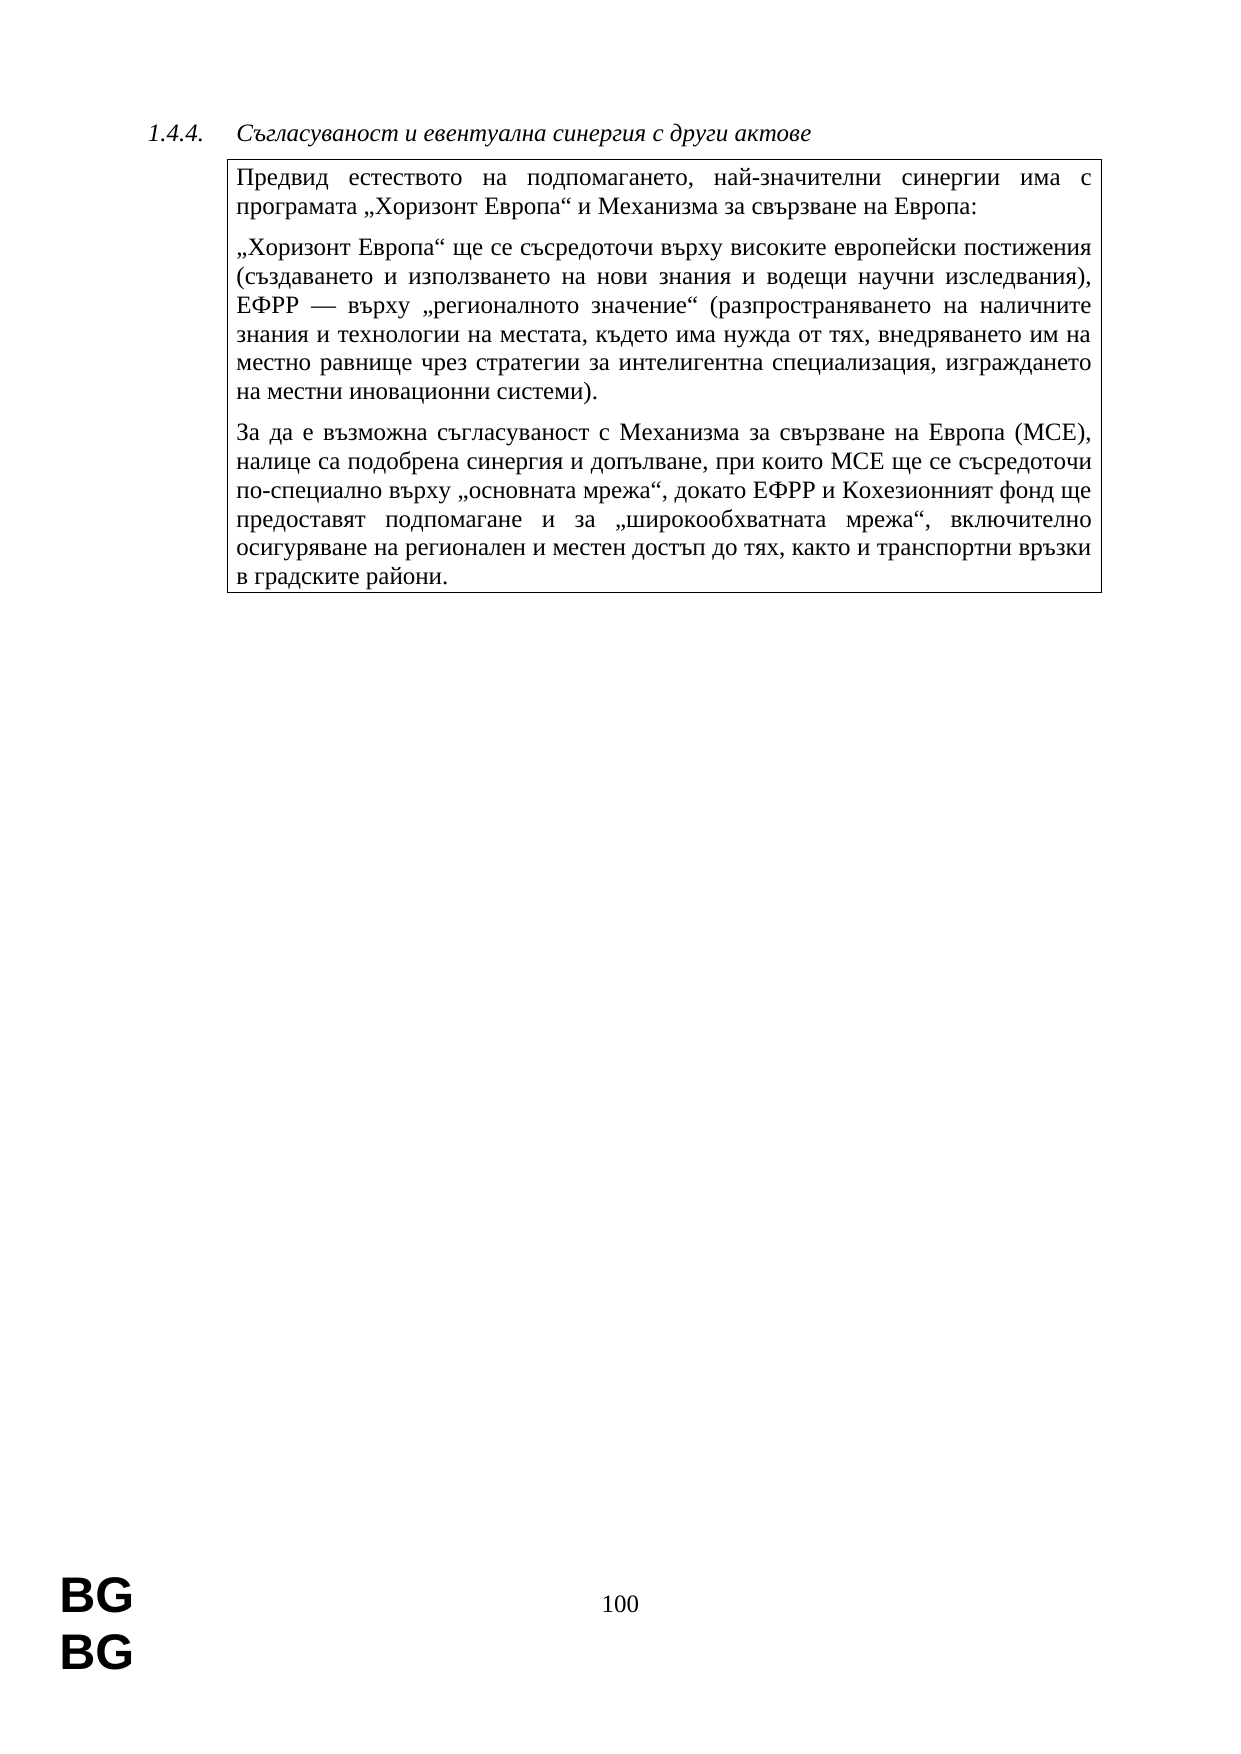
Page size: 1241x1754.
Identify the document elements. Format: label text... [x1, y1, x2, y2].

subtitle 1.4.4. Съгласуваност и евентуална синергия с други актове [148, 118, 1092, 147]
text „Хоризонт Европа“ ще се съсредоточи върху високите европейски постижения (създаването и използването на нови знания и водещи научни изследвания), ЕФРР — върху „регионалното значение“ (разпространяването на наличните знания и технологии на местата, където има нужда от тях, внедряването им на местно равнище чрез стратегии за интелигентна специализация, изграждането на местни иновационни системи). [228, 229, 1101, 405]
text Предвид естеството на подпомагането, най-значителни синергии има с програмата „Хоризонт Европа“ и Механизма за свързване на Европа: [228, 160, 1101, 220]
text За да е възможна съгласуваност с Механизма за свързване на Европа (МСЕ), налице са подобрена синергия и допълване, при които МСЕ ще се съсредоточи по-специално върху „основната мрежа“, докато ЕФРР и Кохезионният фонд ще предоставят подпомагане и за „широкообхватната мрежа“, включително осигуряване на регионален и местен достъп до тях, както и транспортни връзки в градските райони. [228, 414, 1101, 592]
